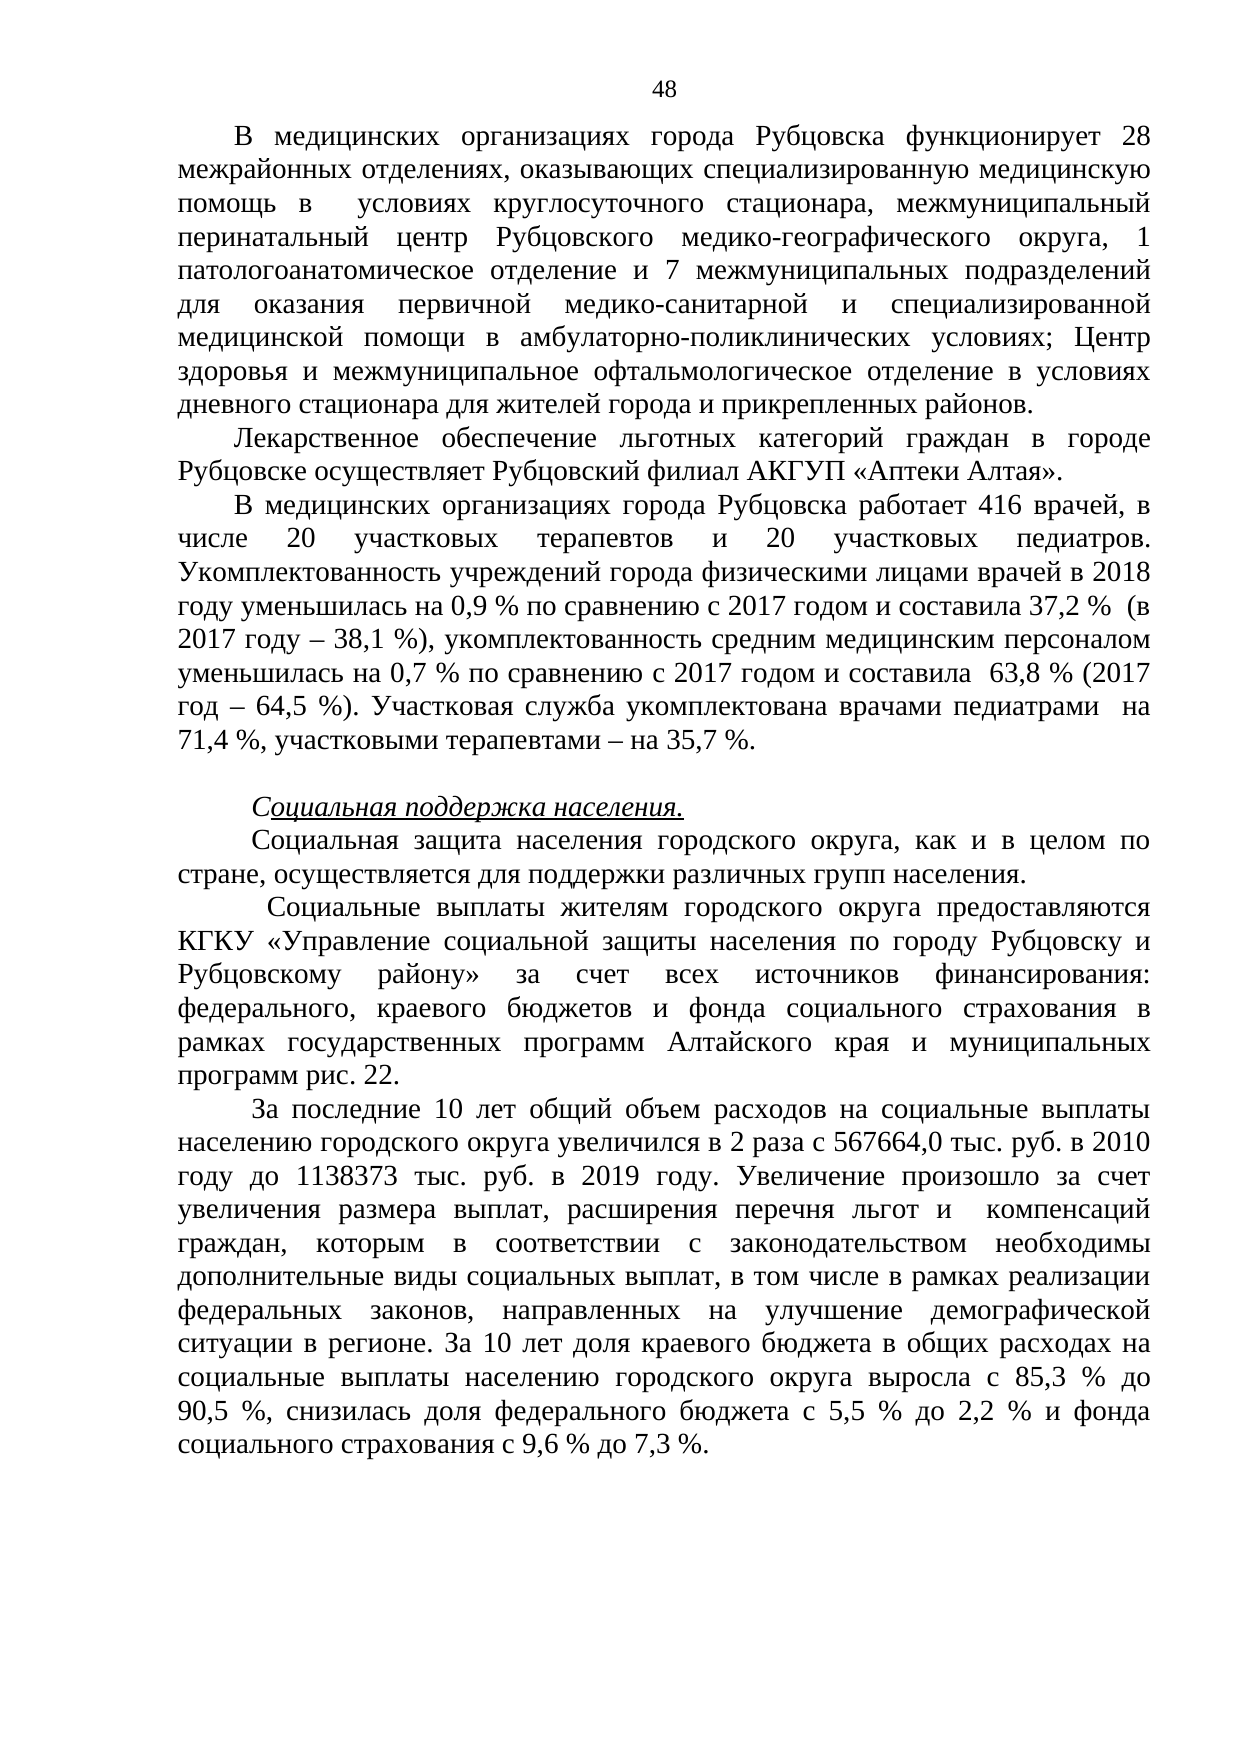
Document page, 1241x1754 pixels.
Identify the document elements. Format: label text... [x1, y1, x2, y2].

text Социальная защита населения городского округа, как и в целом по стране, осуществляется для поддержки различных групп населения. [177, 822, 1152, 889]
text Лекарственное обеспечение льготных категорий граждан в городе Рубцовске осуществляет Рубцовский филиал АКГУП «Аптеки Алтая». [177, 420, 1152, 487]
text Социальная поддержка населения. [177, 789, 1152, 822]
text В медицинских организациях города Рубцовска работает 416 врачей, в числе 20 участковых терапевтов и 20 участковых педиатров. Укомплектованность учреждений города физическими лицами врачей в 2018 году уменьшилась на 0,9 % по сравнению с 2017 годом и составила 37,2 % (в 2017 году – 38,1 %), укомплектованность средним медицинским персоналом уменьшилась на 0,7 % по сравнению с 2017 годом и составила 63,8 % (2017 год – 64,5 %). Участковая служба укомплектована врачами педиатрами на 71,4 %, участковыми терапевтами – на 35,7 %. [177, 487, 1152, 755]
text В медицинских организациях города Рубцовска функционирует 28 межрайонных отделениях, оказывающих специализированную медицинскую помощь в условиях круглосуточного стационара, межмуниципальный перинатальный центр Рубцовского медико-географического округа, 1 патологоанатомическое отделение и 7 межмуниципальных подразделений для оказания первичной медико-санитарной и специализированной медицинской помощи в амбулаторно-поликлинических условиях; Центр здоровья и межмуниципальное офтальмологическое отделение в условиях дневного стационара для жителей города и прикрепленных районов. [177, 118, 1152, 420]
text Социальные выплаты жителям городского округа предоставляются КГКУ «Управление социальной защиты населения по городу Рубцовску и Рубцовскому району» за счет всех источников финансирования: федерального, краевого бюджетов и фонда социального страхования в рамках государственных программ Алтайского края и муниципальных программ рис. 22. [177, 889, 1152, 1091]
text За последние 10 лет общий объем расходов на социальные выплаты населению городского округа увеличился в 2 раза с 567664,0 тыс. руб. в 2010 году до 1138373 тыс. руб. в 2019 году. Увеличение произошло за счет увеличения размера выплат, расширения перечня льгот и компенсаций граждан, которым в соответствии с законодательством необходимы дополнительные виды социальных выплат, в том числе в рамках реализации федеральных законов, направленных на улучшение демографической ситуации в регионе. За 10 лет доля краевого бюджета в общих расходах на социальные выплаты населению городского округа выросла с 85,3 % до 90,5 %, снизилась доля федерального бюджета с 5,5 % до 2,2 % и фонда социального страхования с 9,6 % до 7,3 %. [177, 1091, 1152, 1460]
